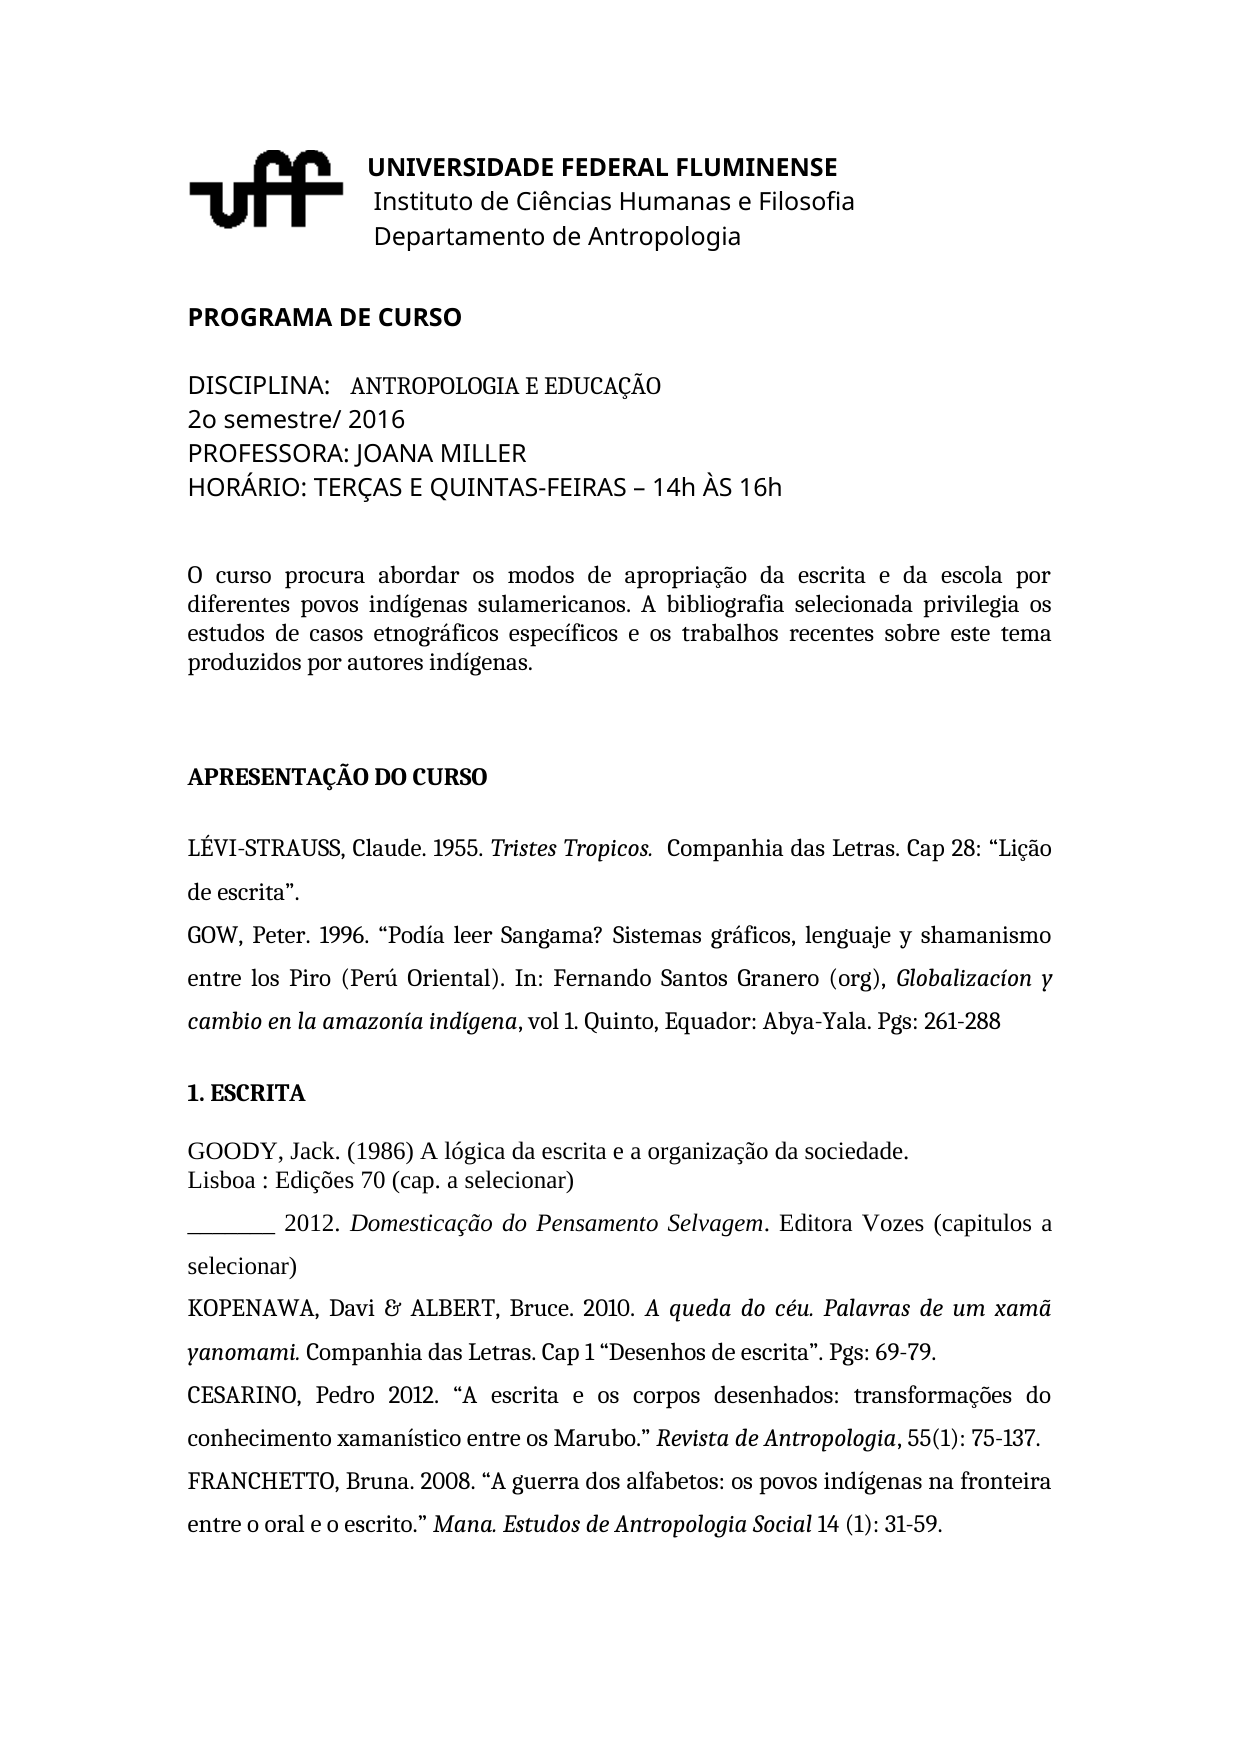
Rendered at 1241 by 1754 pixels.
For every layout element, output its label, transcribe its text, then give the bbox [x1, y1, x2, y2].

picture [187, 150, 348, 232]
text O curso procura abordar os modos de apropriação da escrita e da escola por diferentes povos indígenas sulamericanos. A bibliografia selecionada privilegia os estudos de casos etnográficos específicos e os trabalhos recentes sobre este tema produzidos por autores indígenas. [187, 561, 1053, 676]
text APRESENTAÇÃO DO CURSO [187, 762, 1053, 791]
text PROFESSORA: JOANA MILLER [187, 436, 1053, 470]
text GOODY, Jack. (1986) A lógica da escrita e a organização da sociedade. [187, 1136, 1053, 1165]
table_header UNIVERSIDADE FEDERAL FLUMINENSE Instituto de Ciências Humanas e Filosofia Departamento de Antropologia [354, 150, 1070, 265]
text GOW, Peter. 1996. “Podía leer Sangama? Sistemas gráficos, lenguaje y shamanismo entre los Piro (Perú Oriental). In: Fernando Santos Granero (org), Globalizacíon y cambio en la amazonía indígena, vol 1. Quinto, Equador: Abya-Yala. Pgs: 261-288 [187, 921, 1053, 1036]
text Lisboa : Edições 70 (cap. a selecionar) [187, 1165, 1053, 1194]
text CESARINO, Pedro 2012. “A escrita e os corpos desenhados: transformações do conhecimento xamanístico entre os Marubo.” Revista de Antropologia, 55(1): 75-137. [187, 1381, 1053, 1452]
text DISCIPLINA: ANTROPOLOGIA E EDUCAÇÃO [187, 367, 1053, 402]
text FRANCHETTO, Bruna. 2008. “A guerra dos alfabetos: os povos indígenas na fronteira entre o oral e o escrito.” Mana. Estudos de Antropologia Social 14 (1): 31-59. [187, 1467, 1053, 1539]
text _______ 2012. Domesticação do Pensamento Selvagem. Editora Vozes (capitulos a selecionar) [187, 1208, 1053, 1280]
text KOPENAWA, Davi & ALBERT, Bruce. 2010. A queda do céu. Palavras de um xamã yanomami. Companhia das Letras. Cap 1 “Desenhos de escrita”. Pgs: 69-79. [187, 1294, 1053, 1366]
text LÉVI-STRAUSS, Claude. 1955. Tristes Tropicos. Companhia das Letras. Cap 28: “Lição de escrita”. [187, 834, 1053, 906]
text 1. ESCRITA [187, 1079, 1053, 1107]
text 2o semestre/ 2016 [187, 402, 1053, 436]
table_header [188, 150, 354, 265]
subtitle PROGRAMA DE CURSO [187, 299, 1053, 333]
text HORÁRIO: TERÇAS E QUINTAS-FEIRAS – 14h ÀS 16h [187, 470, 1053, 504]
